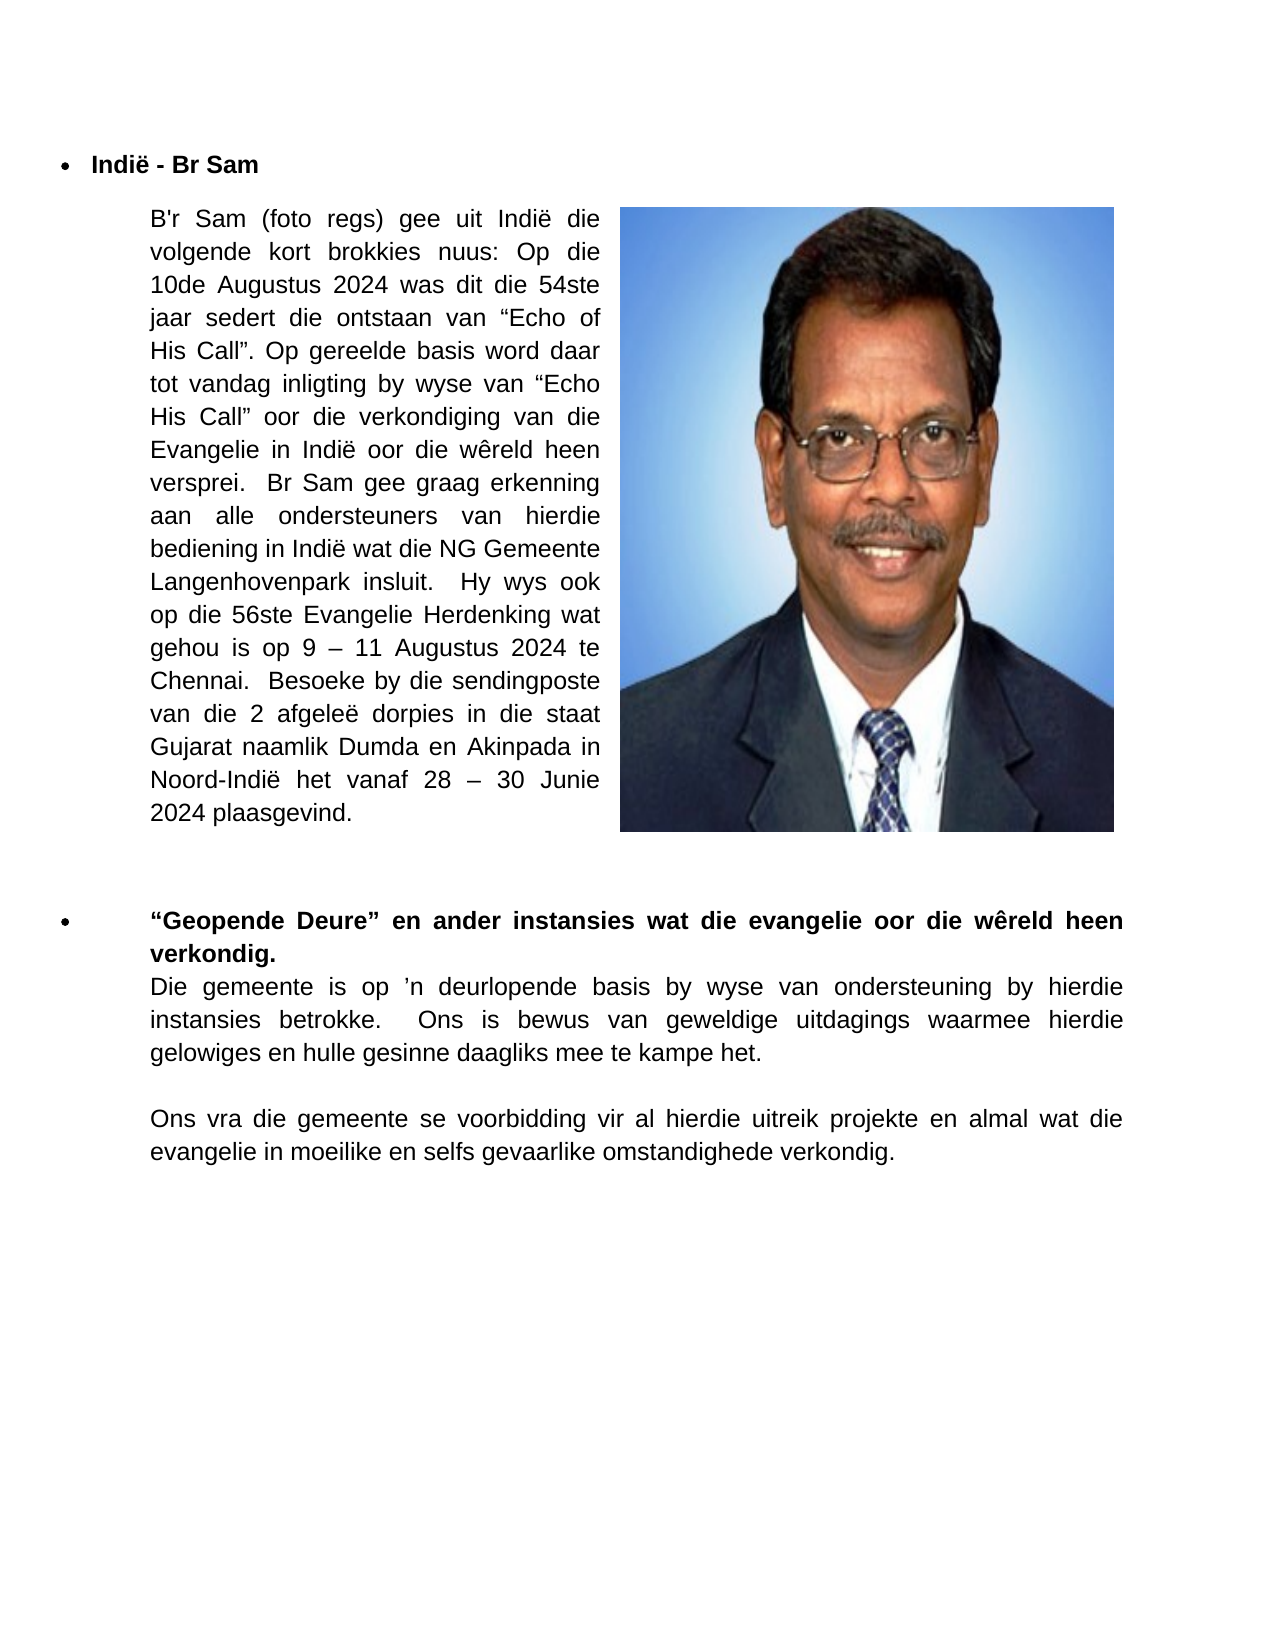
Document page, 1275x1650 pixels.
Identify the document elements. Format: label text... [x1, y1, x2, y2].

picture [620, 207, 1114, 829]
list Indië - Br Sam [61, 150, 1125, 179]
list “Geopende Deure” en ander instansies wat die evangelie oor die wêreld heen verkondig. [61, 906, 1125, 968]
list Ons vra die gemeente se voorbidding vir al hierdie uitreik projekte en almal wat die evangelie in moeilike en selfs gevaarlike omstandighede verkondig. [150, 1104, 1125, 1166]
list Die gemeente is op ’n deurlopende basis by wyse van ondersteuning by hierdie instansies betrokke. Ons is bewus van geweldige uitdagings waarmee hierdie gelowiges en hulle gesinne daagliks mee te kampe het. [150, 972, 1125, 1067]
